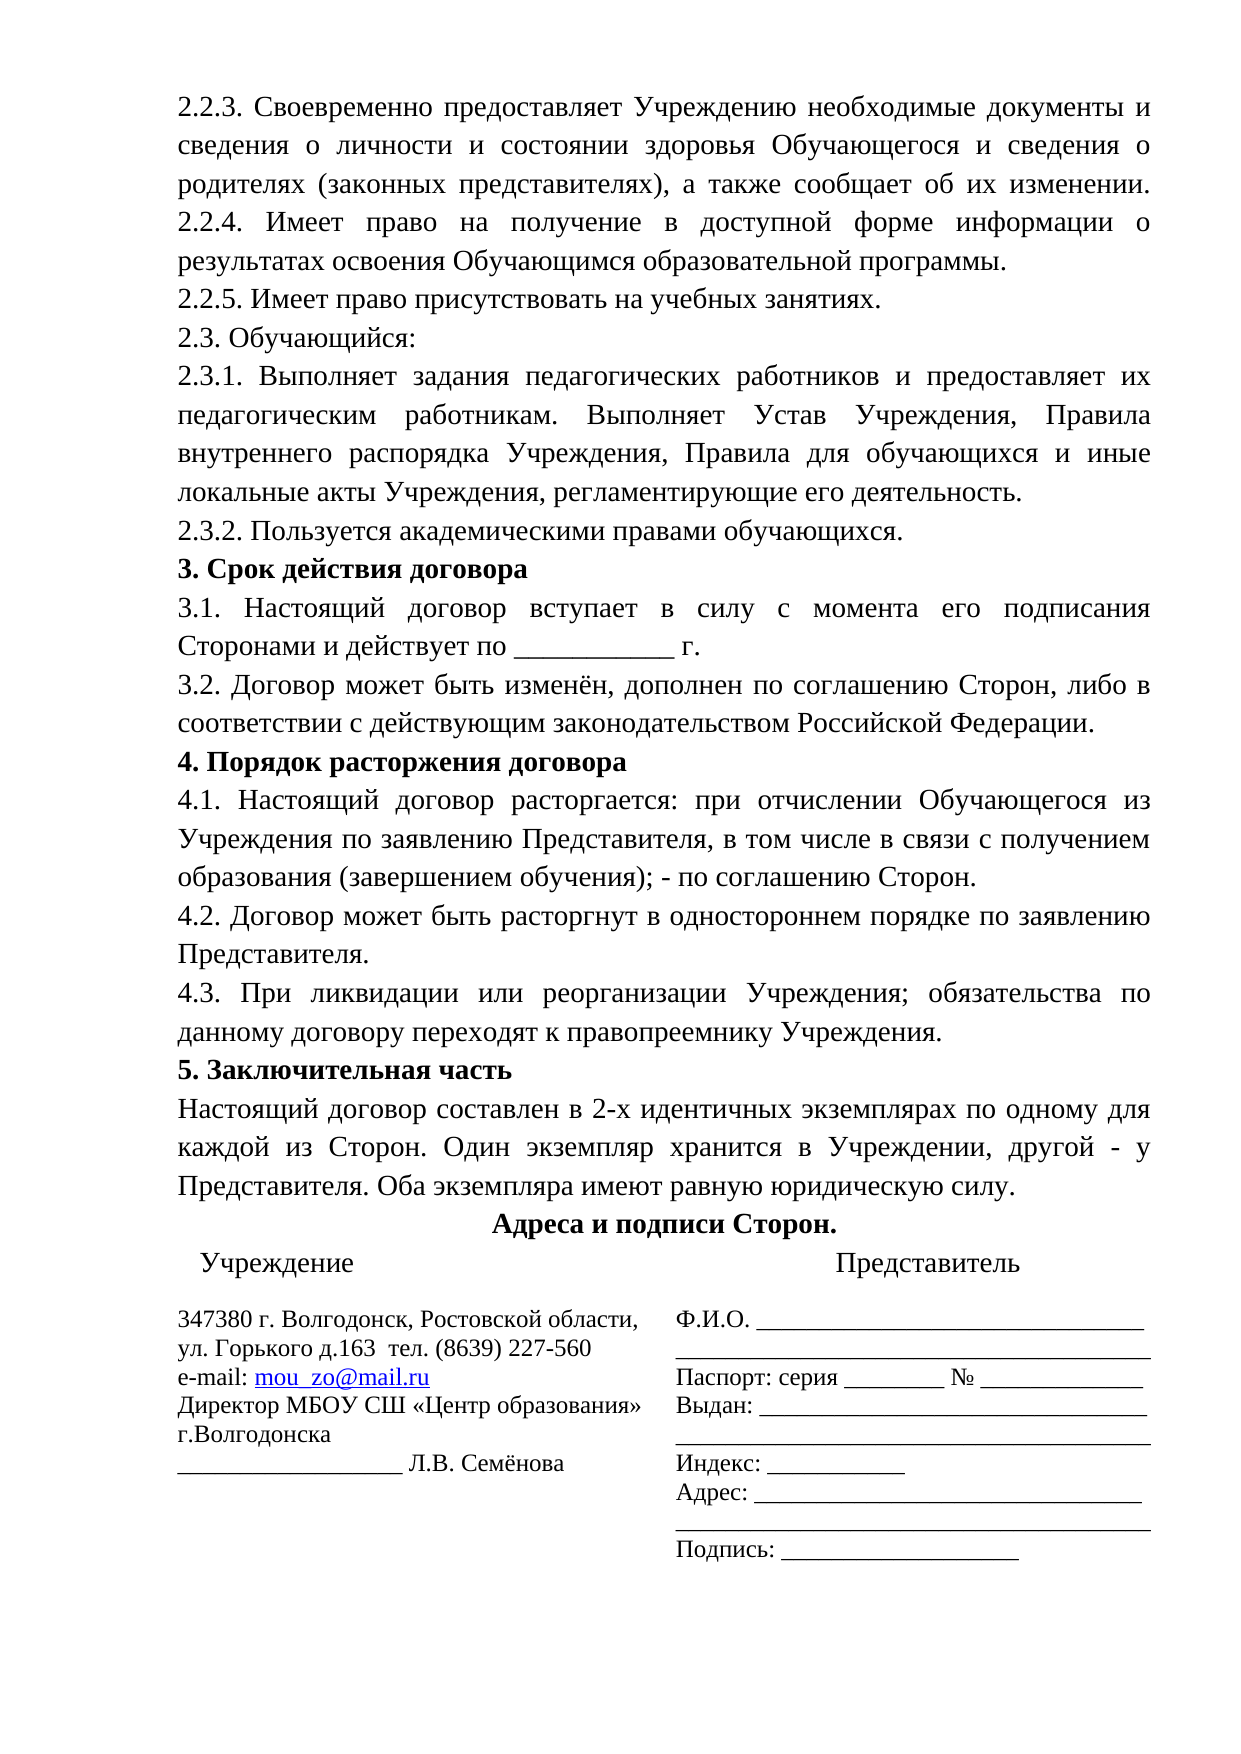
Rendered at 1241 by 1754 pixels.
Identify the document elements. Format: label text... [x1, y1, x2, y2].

list 2.2.5. Имеет право присутствовать на учебных занятиях. [177, 281, 1152, 315]
list 4. Порядок расторжения договора [177, 744, 1152, 777]
list 3.1. Настоящий договор вступает в силу с момента его подписания Сторонами и действует по ___________ г. [177, 590, 1152, 662]
list 4.3. При ликвидации или реорганизации Учреждения; обязательства по данному договору переходят к правопреемнику Учреждения. [177, 975, 1152, 1047]
list 5. Заключительная часть [177, 1052, 1152, 1086]
list Настоящий договор составлен в 2-х идентичных экземплярах по одному для каждой из Сторон. Один экземпляр хранится в Учреждении, другой - у Представителя. Оба экземпляра имеют равную юридическую силу. [177, 1091, 1152, 1201]
list 3.2. Договор может быть изменён, дополнен по соглашению Сторон, либо в соответствии с действующим законодательством Российской Федерации. [177, 667, 1152, 739]
list 2.2.3. Своевременно предоставляет Учреждению необходимые документы и сведения о личности и состоянии здоровья Обучающегося и сведения о родителях (законных представителях), а также сообщает об их изменении. 2.2.4. Имеет право на получение в доступной форме информации о результатах освоения Обучающимся образовательной программы. [177, 89, 1152, 276]
list 3. Срок действия договора [177, 551, 1152, 585]
list 4.2. Договор может быть расторгнут в одностороннем порядке по заявлению Представителя. [177, 898, 1152, 970]
list 2.3.2. Пользуется академическими правами обучающихся. [177, 513, 1152, 546]
list Учреждение Представитель [177, 1245, 1152, 1278]
table_header Ф.И.О. _______________________________ ______________________________________ Паспорт: серия ________ № _____________ Выдан: _______________________________ ______________________________________ Индекс: ___________ Адрес: _______________________________ ______________________________________ Подпись: ___________________ [664, 1304, 1163, 1563]
list Адреса и подписи Сторон. [177, 1206, 1152, 1240]
list 2.3.1. Выполняет задания педагогических работников и предоставляет их педагогическим работникам. Выполняет Устав Учреждения, Правила внутреннего распорядка Учреждения, Правила для обучающихся и иные локальные акты Учреждения, регламентирующие его деятельность. [177, 358, 1152, 508]
table_header . Волгодонск, Ростовской области, ул. Горького д.163 тел. (8639) 227-560 e-mail: mou_zo@mail.ru Директор МБОУ СШ «Центр образования» г.Волгодонска __________________ Л.В. Семёнова [166, 1304, 664, 1563]
list 4.1. Настоящий договор расторгается: при отчислении Обучающегося из Учреждения по заявлению Представителя, в том числе в связи с получением образования (завершением обучения); - по соглашению Сторон. [177, 782, 1152, 893]
list 2.3. Обучающийся: [177, 320, 1152, 353]
